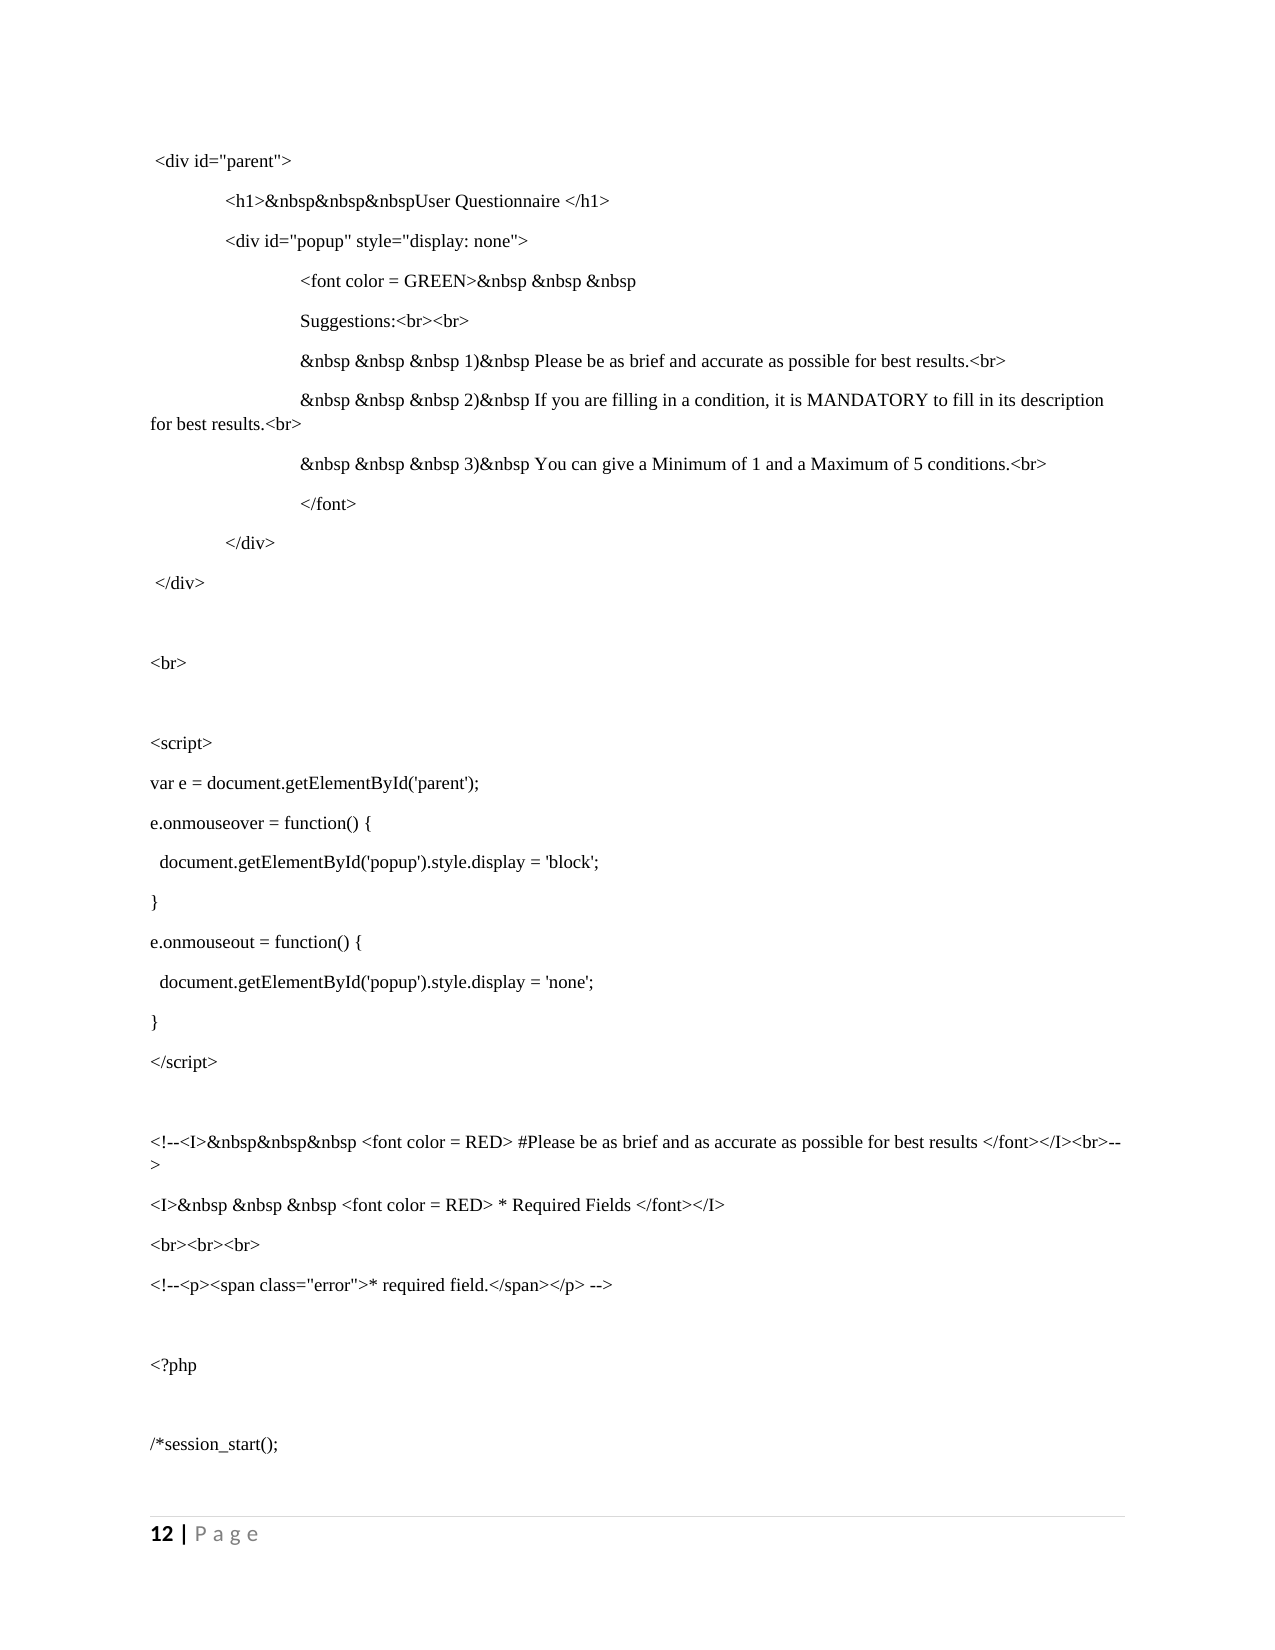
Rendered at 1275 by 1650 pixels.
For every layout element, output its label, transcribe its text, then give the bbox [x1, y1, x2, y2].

text <h1>&nbsp&nbsp&nbspUser Questionnaire </h1> [150, 190, 1125, 211]
text <br><br><br> [150, 1234, 1125, 1255]
text &nbsp &nbsp &nbsp 2)&nbsp If you are filling in a condition, it is MANDATORY to fill in its description for best results.<br> [150, 389, 1125, 434]
text <I>&nbsp &nbsp &nbsp <font color = RED> * Required Fields </font></I> [150, 1194, 1125, 1215]
text </div> [150, 532, 1125, 554]
text <br> [150, 652, 1125, 673]
text document.getElementById('popup').style.display = 'none'; [150, 971, 1125, 993]
text </script> [150, 1051, 1125, 1072]
text <?php [150, 1353, 1125, 1375]
text e.onmouseout = function() { [150, 931, 1125, 953]
text &nbsp &nbsp &nbsp 3)&nbsp You can give a Minimum of 1 and a Maximum of 5 conditions.<br> [150, 452, 1125, 474]
text &nbsp &nbsp &nbsp 1)&nbsp Please be as brief and accurate as possible for best results.<br> [150, 349, 1125, 371]
text e.onmouseover = function() { [150, 812, 1125, 833]
text <script> [150, 732, 1125, 753]
text </font> [150, 492, 1125, 514]
text Suggestions:<br><br> [150, 309, 1125, 331]
text </div> [150, 572, 1125, 594]
text /*session_start(); [150, 1433, 1125, 1455]
text <div id="popup" style="display: none"> [150, 230, 1125, 251]
text <font color = GREEN>&nbsp &nbsp &nbsp [150, 270, 1125, 291]
text <!--<p><span class="error">* required field.</span></p> --> [150, 1274, 1125, 1295]
text document.getElementById('popup').style.display = 'block'; [150, 851, 1125, 873]
text } [150, 1011, 1125, 1033]
text var e = document.getElementById('parent'); [150, 772, 1125, 793]
text <!--<I>&nbsp&nbsp&nbsp <font color = RED> #Please be as brief and as accurate as possible for best results </font></I><br>--> [150, 1131, 1125, 1176]
text } [150, 891, 1125, 913]
text <div id="parent"> [150, 150, 1125, 172]
